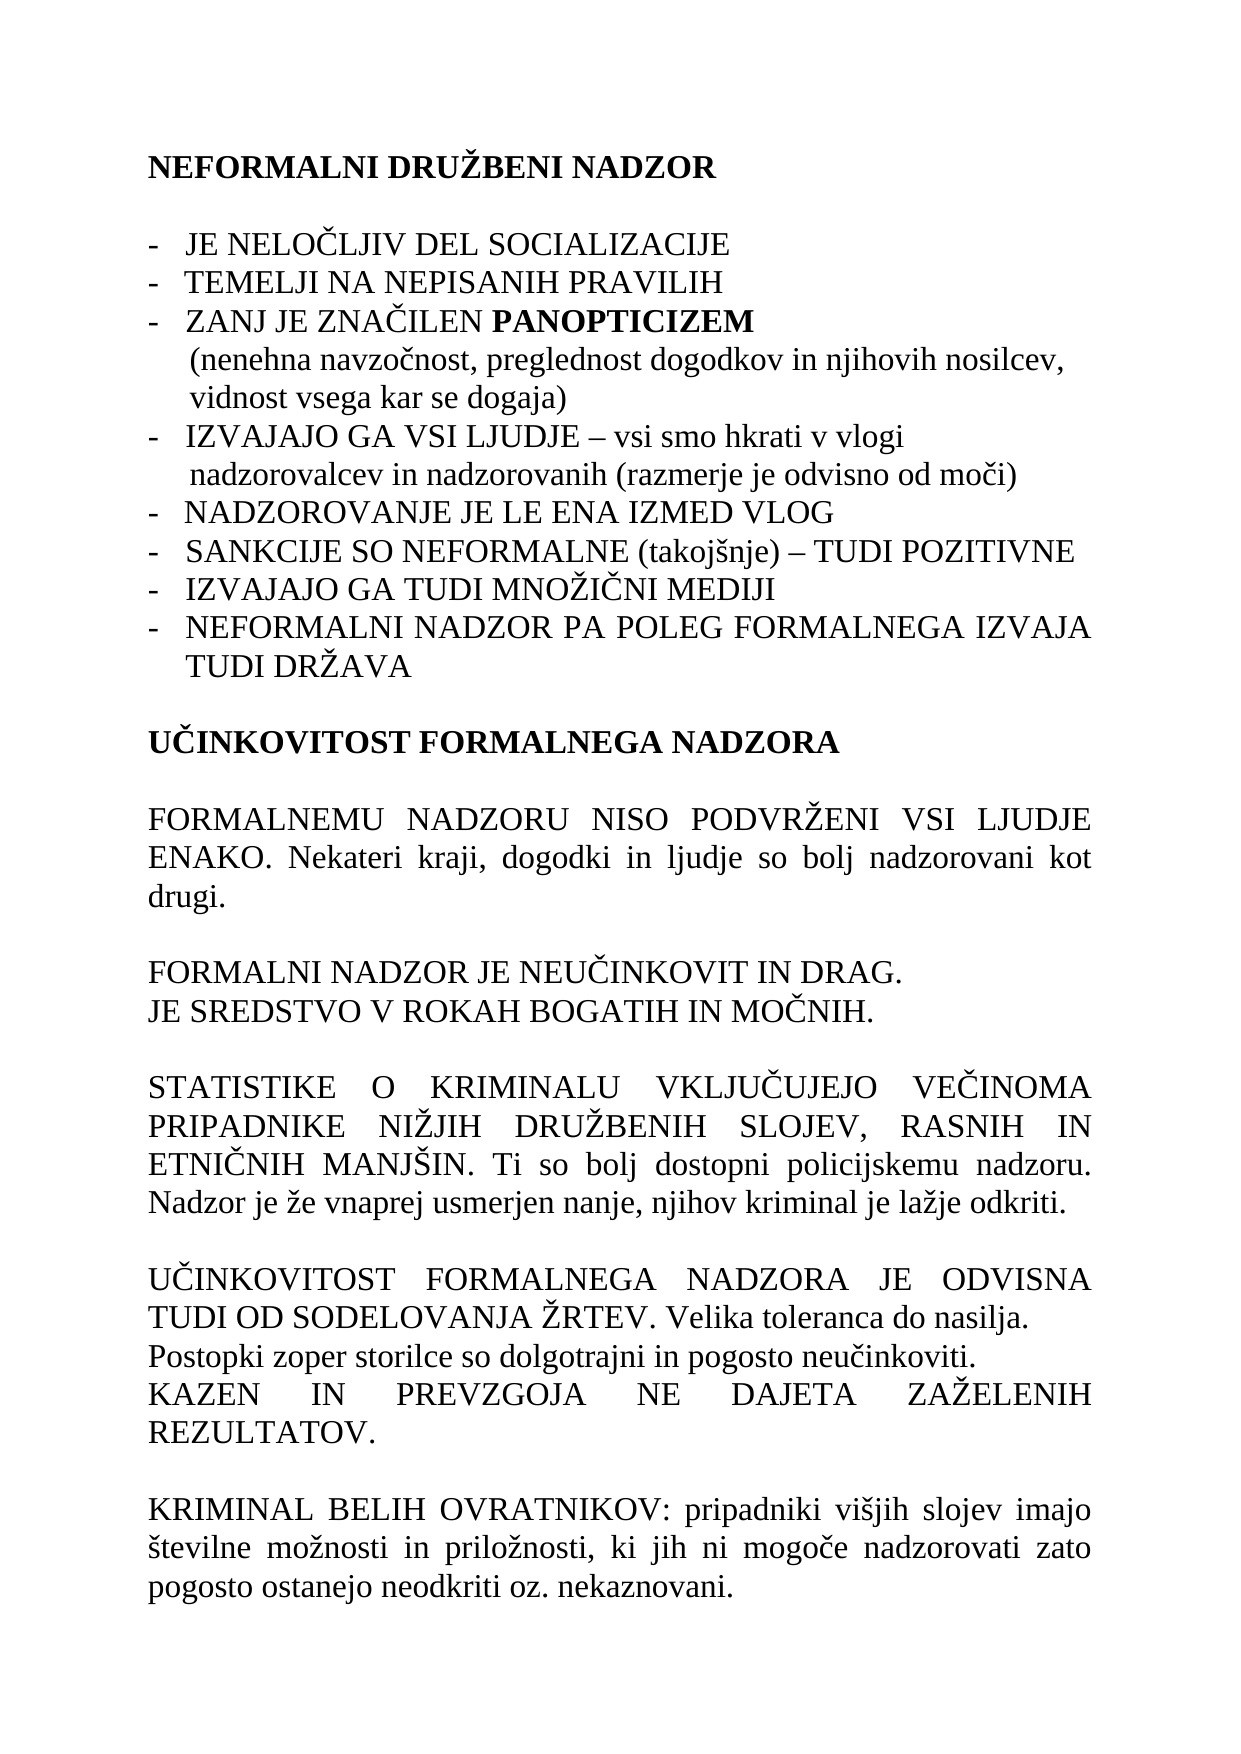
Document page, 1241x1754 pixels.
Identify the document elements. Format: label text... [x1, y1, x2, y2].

list IZVAJAJO GA VSI LJUDJE – vsi smo hkrati v vlogi [148, 416, 1093, 454]
list IZVAJAJO GA TUDI MNOŽIČNI MEDIJI [148, 569, 1093, 608]
text KAZEN IN PREVZGOJA NE DAJETA ZAŽELENIH REZULTATOV. [148, 1374, 1093, 1451]
text Postopki zoper storilce so dolgotrajni in pogosto neučinkoviti. [148, 1336, 1093, 1374]
list ZANJ JE ZNAČILEN PANOPTICIZEM [148, 301, 1093, 339]
text FORMALNEMU NADZORU NISO PODVRŽENI VSI LJUDJE ENAKO. Nekateri kraji, dogodki in ljudje so bolj nadzorovani kot drugi. [148, 799, 1093, 914]
text FORMALNI NADZOR JE NEUČINKOVIT IN DRAG. [148, 953, 1093, 991]
text UČINKOVITOST FORMALNEGA NADZORA [148, 723, 1093, 761]
text vidnost vsega kar se dogaja) [148, 378, 1093, 416]
text - NADZOROVANJE JE LE ENA IZMED VLOG [148, 493, 1093, 531]
text nadzorovalcev in nadzorovanih (razmerje je odvisno od moči) [148, 454, 1093, 493]
text NEFORMALNI DRUŽBENI NADZOR [148, 148, 1093, 186]
text JE SREDSTVO V ROKAH BOGATIH IN MOČNIH. [148, 991, 1093, 1029]
list NEFORMALNI NADZOR PA POLEG FORMALNEGA IZVAJA TUDI DRŽAVA [148, 608, 1093, 684]
text KRIMINAL BELIH OVRATNIKOV: pripadniki višjih slojev imajo številne možnosti in priložnosti, ki jih ni mogoče nadzorovati zato pogosto ostanejo neodkriti oz. nekaznovani. [148, 1489, 1093, 1604]
text STATISTIKE O KRIMINALU VKLJUČUJEJO VEČINOMA PRIPADNIKE NIŽJIH DRUŽBENIH SLOJEV, RASNIH IN ETNIČNIH MANJŠIN. Ti so bolj dostopni policijskemu nadzoru. Nadzor je že vnaprej usmerjen nanje, njihov kriminal je lažje odkriti. [148, 1068, 1093, 1221]
list SANKCIJE SO NEFORMALNE (takojšnje) – TUDI POZITIVNE [148, 531, 1093, 569]
text (nenehna navzočnost, preglednost dogodkov in njihovih nosilcev, [148, 339, 1093, 378]
text - TEMELJI NA NEPISANIH PRAVILIH [148, 263, 1093, 301]
text UČINKOVITOST FORMALNEGA NADZORA JE ODVISNA TUDI OD SODELOVANJA ŽRTEV. Velika toleranca do nasilja. [148, 1259, 1093, 1336]
list JE NELOČLJIV DEL SOCIALIZACIJE [148, 224, 1093, 263]
